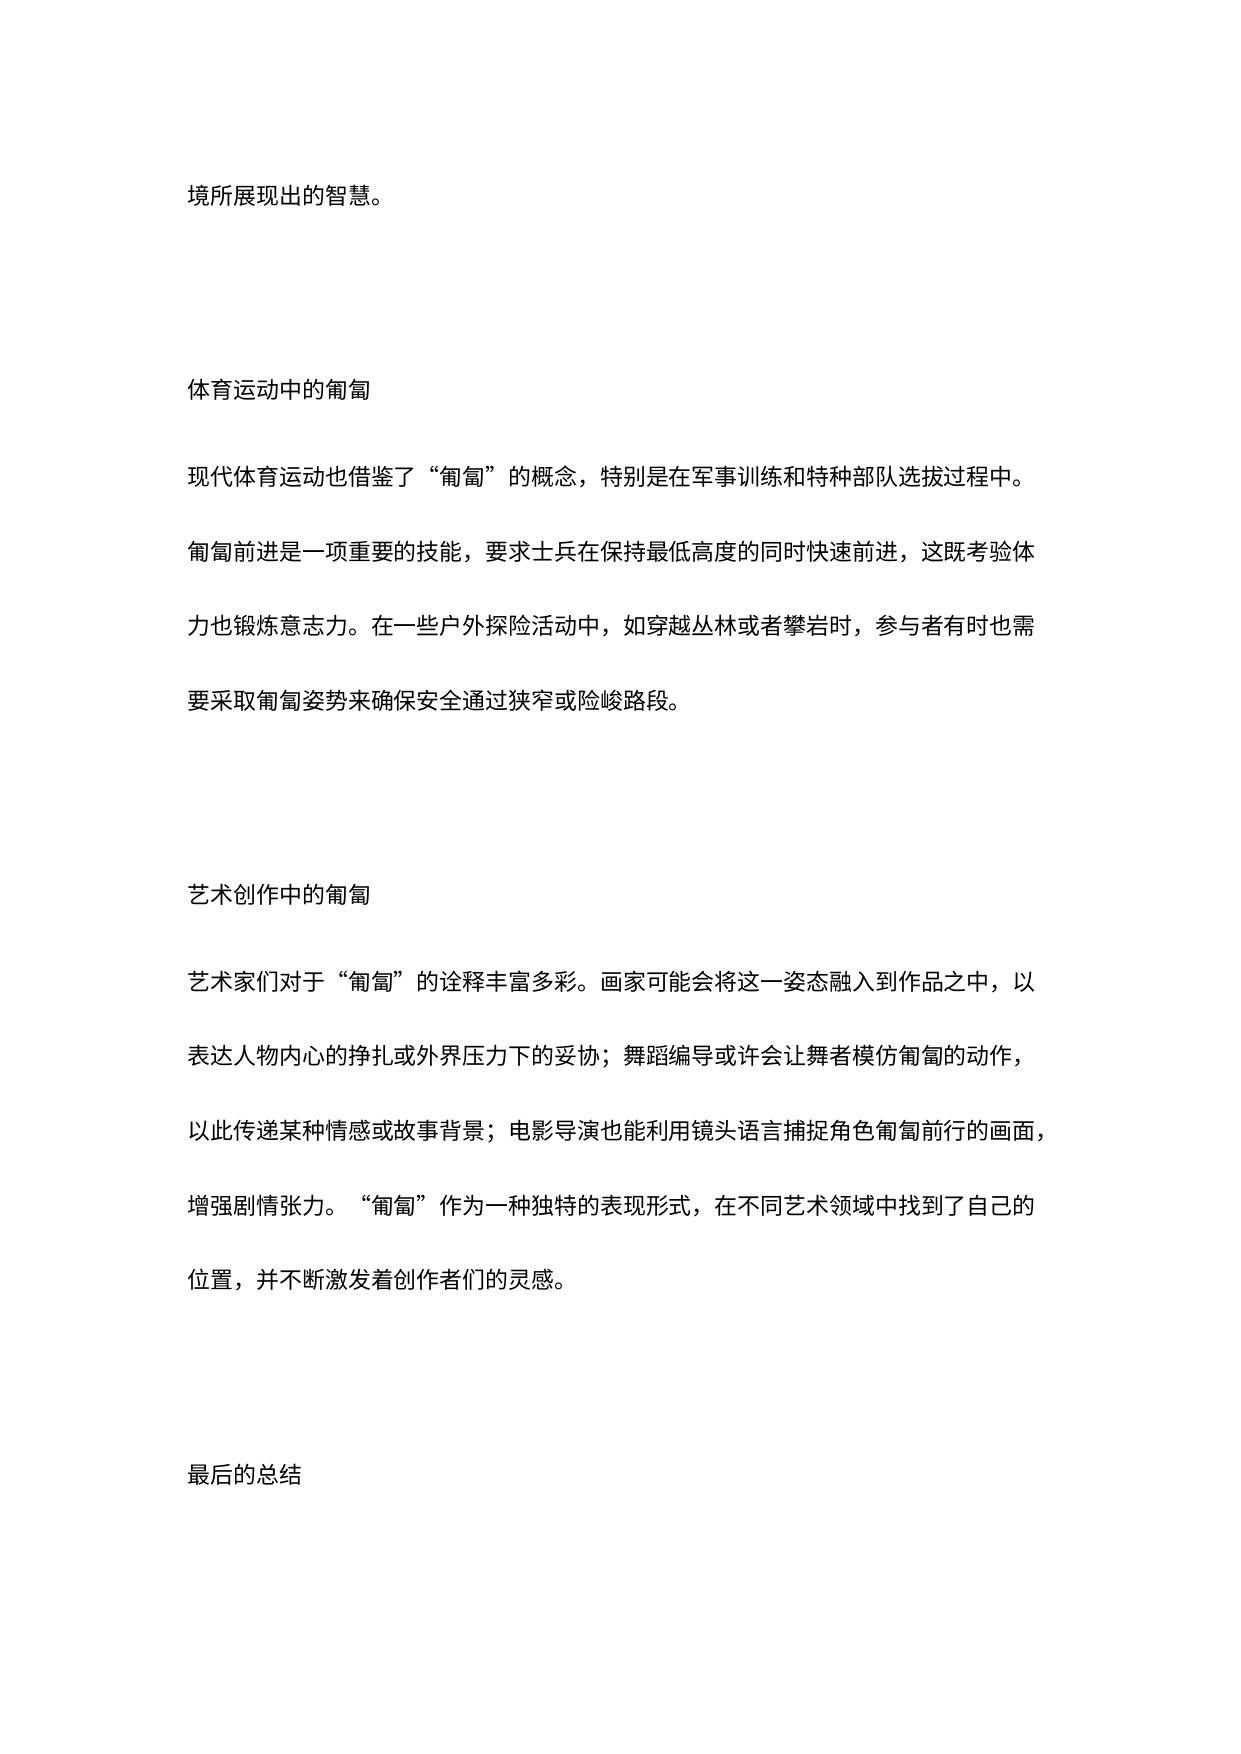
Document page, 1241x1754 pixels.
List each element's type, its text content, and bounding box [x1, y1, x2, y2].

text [187, 162, 1053, 227]
text 现代体育运动也借鉴了“匍匐”的概念，特别是在军事训练和特种部队选拔过程中。匍匐前进是一项重要的技能，要求士兵在保持最低高度的同时快速前进，这既考验体力也锻炼意志力。在一些户外探险活动中，如穿越丛林或者攀岩时，参与者有时也需要采取匍匐姿势来确保安全通过狭窄或险峻路段。 [187, 443, 1053, 732]
text 艺术家们对于“匍匐”的诠释丰富多彩。画家可能会将这一姿态融入到作品之中，以表达人物内心的挣扎或外界压力下的妥协；舞蹈编导或许会让舞者模仿匍匐的动作，以此传递某种情感或故事背景；电影导演也能利用镜头语言捕捉角色匍匐前行的画面，增强剧情张力。“匍匐”作为一种独特的表现形式，在不同艺术领域中找到了自己的位置，并不断激发着创作者们的灵感。 [187, 948, 1053, 1311]
text 最后的总结 [187, 1441, 1053, 1506]
text 体育运动中的匍匐 [187, 356, 1053, 421]
text 艺术创作中的匍匐 [187, 861, 1053, 926]
